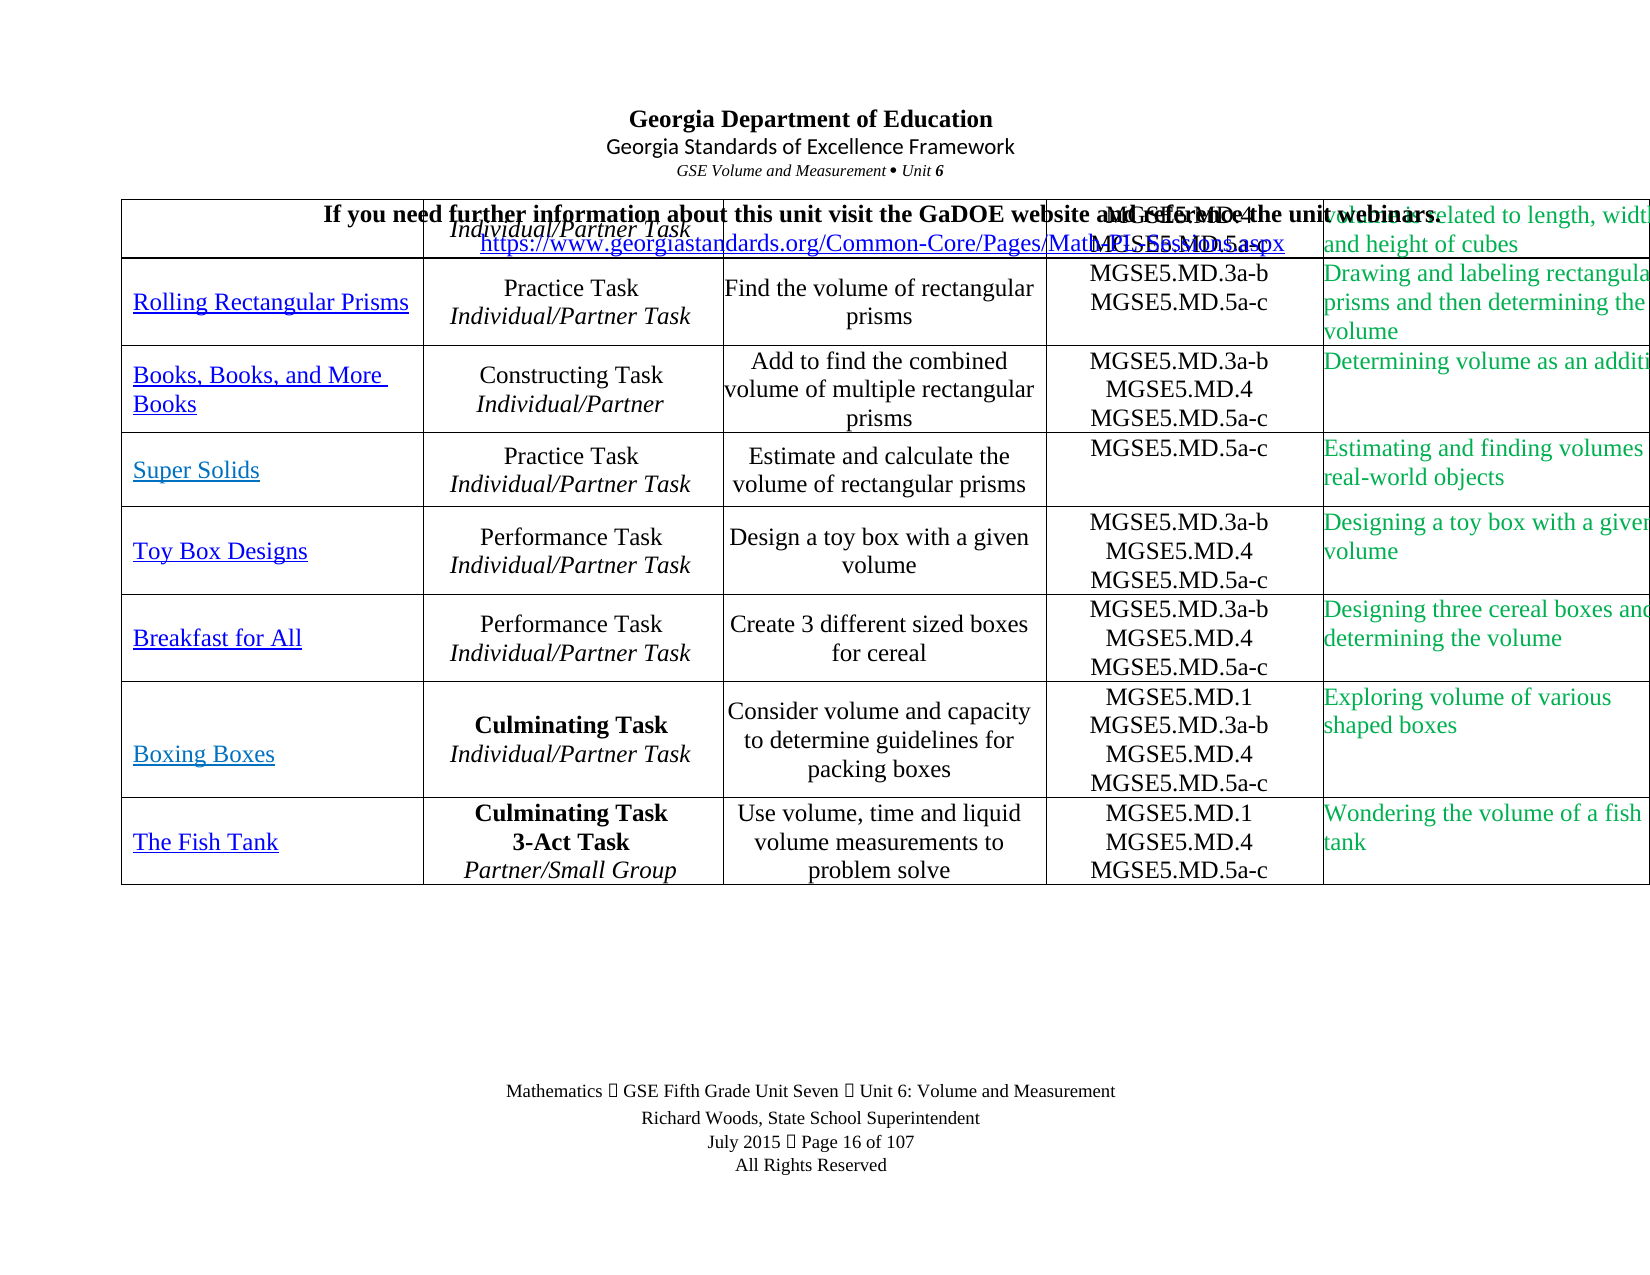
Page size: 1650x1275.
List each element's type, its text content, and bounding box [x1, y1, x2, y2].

table_cell Toy Box Designs [122, 507, 423, 593]
table_cell MGSE5.MD.3a-b MGSE5.MD.4 MGSE5.MD.5a-c [1047, 346, 1323, 432]
table_cell MGSE5.MD.1 MGSE5.MD.4 MGSE5.MD.5a-c [1047, 798, 1323, 884]
table_cell Designing three cereal boxes and determining the volume [1324, 595, 1649, 681]
table_cell Consider volume and capacity to determine guidelines for packing boxes [724, 682, 1046, 797]
table_cell Estimate and calculate the volume of rectangular prisms [724, 433, 1046, 506]
table_cell Practice Task Individual/Partner Task [424, 259, 723, 345]
table_cell Wondering the volume of a fish tank [1324, 798, 1649, 884]
table_cell Constructing Task Individual/Partner [424, 346, 723, 432]
table_cell Find the volume of rectangular prisms [724, 259, 1046, 345]
table_cell Create 3 different sized boxes for cereal [724, 595, 1046, 681]
table_cell Performance Task Individual/Partner Task [424, 595, 723, 681]
table_cell Determining volume as an additive [1324, 346, 1649, 432]
table_cell MGSE5.MD.3a-b MGSE5.MD.4 MGSE5.MD.5a-c [1047, 507, 1323, 593]
table_cell Exploring volume of various shaped boxes [1324, 682, 1649, 797]
table_cell Rolling Rectangular Prisms [122, 259, 423, 345]
table_cell MGSE5.MD.5a-c [1047, 433, 1323, 506]
table_cell The Fish Tank [122, 798, 423, 884]
table_cell Practice Task Individual/Partner Task [424, 433, 723, 506]
table_cell Add to find the combined volume of multiple rectangular prisms [724, 346, 1046, 432]
table_cell Culminating Task Individual/Partner Task [424, 682, 723, 797]
table_cell MGSE5.MD.1 MGSE5.MD.3a-b MGSE5.MD.4 MGSE5.MD.5a-c [1047, 682, 1323, 797]
text https://www.georgiastandards.org/Common-Core/Pages/Math-PL-Sessions.aspx [115, 228, 1650, 256]
table_cell Super Solids [122, 433, 423, 506]
table_cell Culminating Task 3-Act Task Partner/Small Group [424, 798, 723, 884]
table_cell Estimating and finding volumes of real-world objects [1324, 433, 1649, 506]
table_cell Designing a toy box with a given volume [1324, 507, 1649, 593]
table_cell Use volume, time and liquid volume measurements to problem solve [724, 798, 1046, 884]
table_cell MGSE5.MD.3a-b MGSE5.MD.4 MGSE5.MD.5a-c [1047, 595, 1323, 681]
table_cell Drawing and labeling rectangular prisms and then determining the volume [1324, 259, 1649, 345]
text If you need further information about this unit visit the GaDOE website and reference the unit webinars. [115, 199, 1650, 228]
table_cell Books, Books, and More Books [122, 346, 423, 432]
table_cell Boxing Boxes [122, 682, 423, 797]
table_cell MGSE5.MD.3a-b MGSE5.MD.5a-c [1047, 259, 1323, 345]
table_cell Breakfast for All [122, 595, 423, 681]
table_cell Performance Task Individual/Partner Task [424, 507, 723, 593]
table_cell Design a toy box with a given volume [724, 507, 1046, 593]
